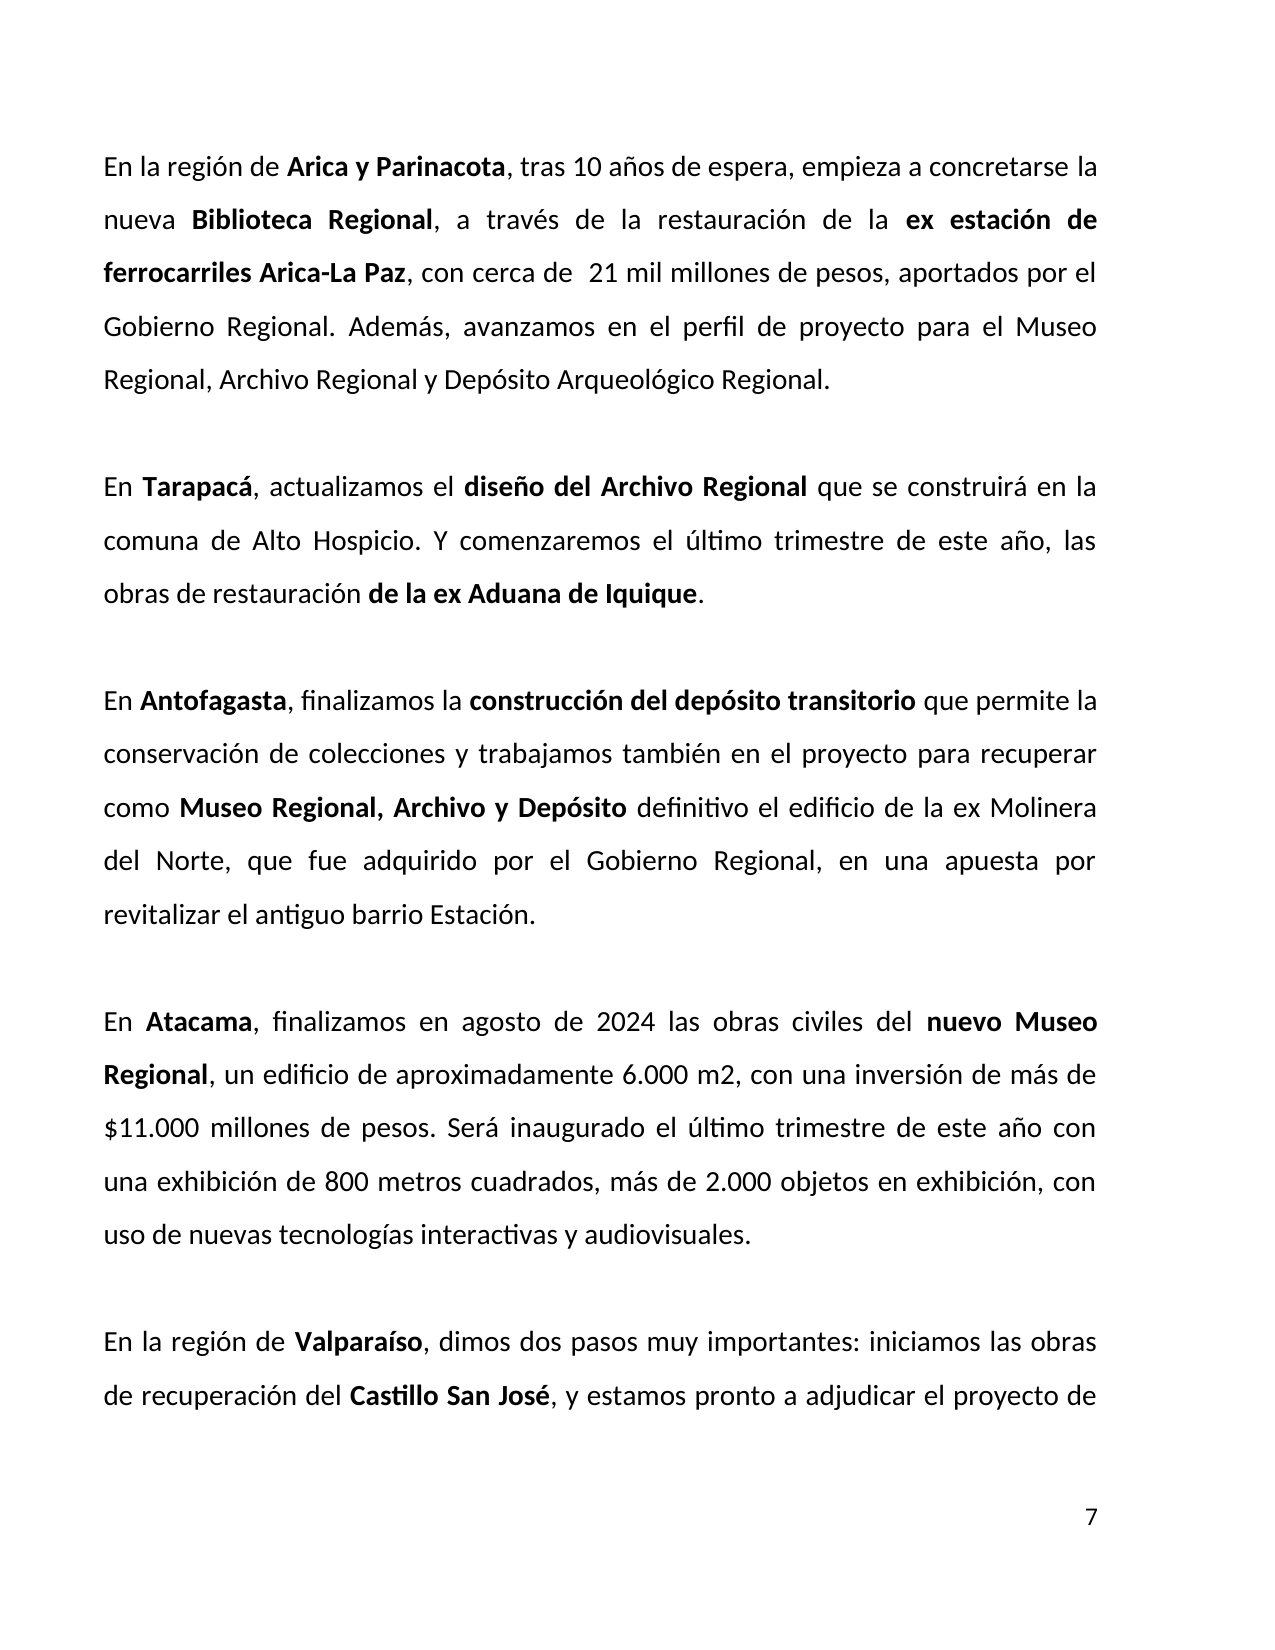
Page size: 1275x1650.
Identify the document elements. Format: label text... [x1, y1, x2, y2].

text En Antofagasta, finalizamos la construcción del depósito transitorio que permite la conservación de colecciones y trabajamos también en el proyecto para recuperar como Museo Regional, Archivo y Depósito definitivo el edificio de la ex Molinera del Norte, que fue adquirido por el Gobierno Regional, en una apuesta por revitalizar el antiguo barrio Estación. [103, 682, 1098, 931]
text En la región de Arica y Parinacota, tras 10 años de espera, empieza a concretarse la nueva Biblioteca Regional, a través de la restauración de la ex estación de ferrocarriles Arica-La Paz, con cerca de 21 mil millones de pesos, aportados por el Gobierno Regional. Además, avanzamos en el perfil de proyecto para el Museo Regional, Archivo Regional y Depósito Arqueológico Regional. [103, 148, 1098, 397]
text En Tarapacá, actualizamos el diseño del Archivo Regional que se construirá en la comuna de Alto Hospicio. Y comenzaremos el último trimestre de este año, las obras de restauración de la ex Aduana de Iquique. [103, 468, 1098, 611]
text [103, 1323, 1098, 1412]
text En Atacama, finalizamos en agosto de 2024 las obras civiles del nuevo Museo Regional, un edificio de aproximadamente 6.000 m2, con una inversión de más de $11.000 millones de pesos. Será inaugurado el último trimestre de este año con una exhibición de 800 metros cuadrados, más de 2.000 objetos en exhibición, con uso de nuevas tecnologías interactivas y audiovisuales. [103, 1003, 1098, 1252]
